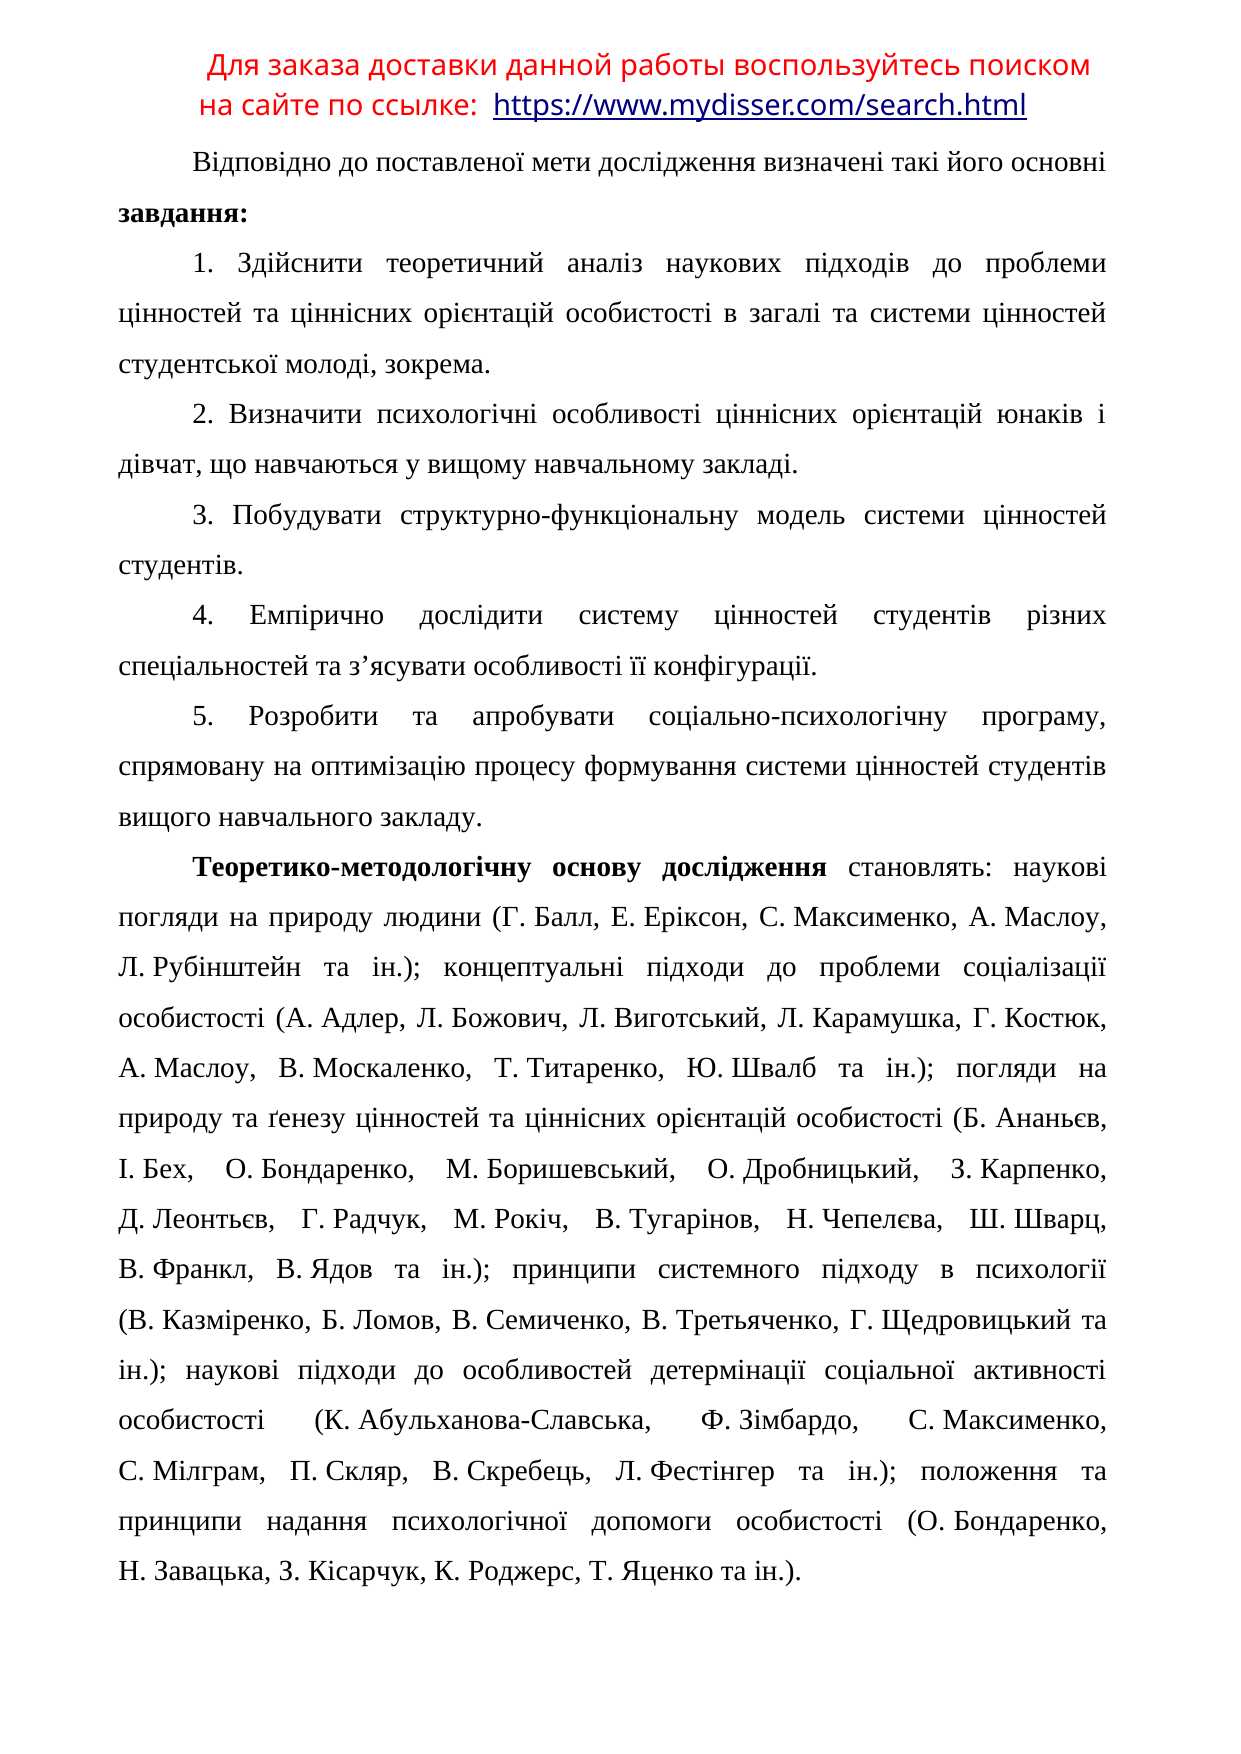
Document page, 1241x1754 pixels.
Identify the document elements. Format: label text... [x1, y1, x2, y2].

text 3. Побудувати структурно-функціональну модель системи цінностей студентів. [118, 497, 1107, 581]
text 1. Здійснити теоретичний аналіз наукових підходів до проблеми цінностей та ціннісних орієнтацій особистості в загалі та системи цінностей студентської молоді, зокрема. [118, 245, 1107, 379]
text Теоретико-методологічну основу дослідження становлять: наукові погляди на природу людини (Г. Балл, Е. Еріксон, С. Максименко, А. Маслоу, Л. Рубінштейн та ін.); концептуальні підходи до проблеми соціалізації особистості (А. Адлер, Л. Божович, Л. Виготський, Л. Карамушка, Г. Костюк, А. Маслоу, В. Москаленко, Т. Титаренко, Ю. Швалб та ін.); погляди на природу та ґенезу цінностей та ціннісних орієнтацій особистості (Б. Ананьєв, І. Бех, О. Бондаренко, М. Боришевський, О. Дробницький, З. Карпенко, Д. Леонтьєв, Г. Радчук, М. Рокіч, В. Тугарінов, Н. Чепелєва, Ш. Шварц, В. Франкл, В. Ядов та ін.); принципи системного підходу в психології (В. Казміренко, Б. Ломов, В. Семиченко, В. Третьяченко, Г. Щедровицький та ін.); наукові підходи до особливостей детермінації соціальної активності особистості (К. Абульханова-Славська, Ф. Зімбардо, С. Максименко, С. Мілграм, П. Скляр, В. Скребець, Л. Фестінгер та ін.); положення та принципи надання психологічної допомоги особистості (О. Бондаренко, Н. Завацька, З. Кісарчук, К. Роджерс, Т. Яценко та ін.). [118, 849, 1107, 1587]
text Відповідно до поставленої мети дослідження визначені такі його основні завдання: [118, 144, 1107, 228]
text 5. Розробити та апробувати соціально-психологічну програму, спрямовану на оптимізацію процесу формування системи цінностей студентів вищого навчального закладу. [118, 698, 1107, 832]
text 2. Визначити психологічні особливості ціннісних орієнтацій юнаків і дівчат, що навчаються у вищому навчальному закладі. [118, 396, 1107, 480]
text 4. Емпірично дослідити систему цінностей студентів різних спеціальностей та з’ясувати особливості її конфігурації. [118, 597, 1107, 681]
